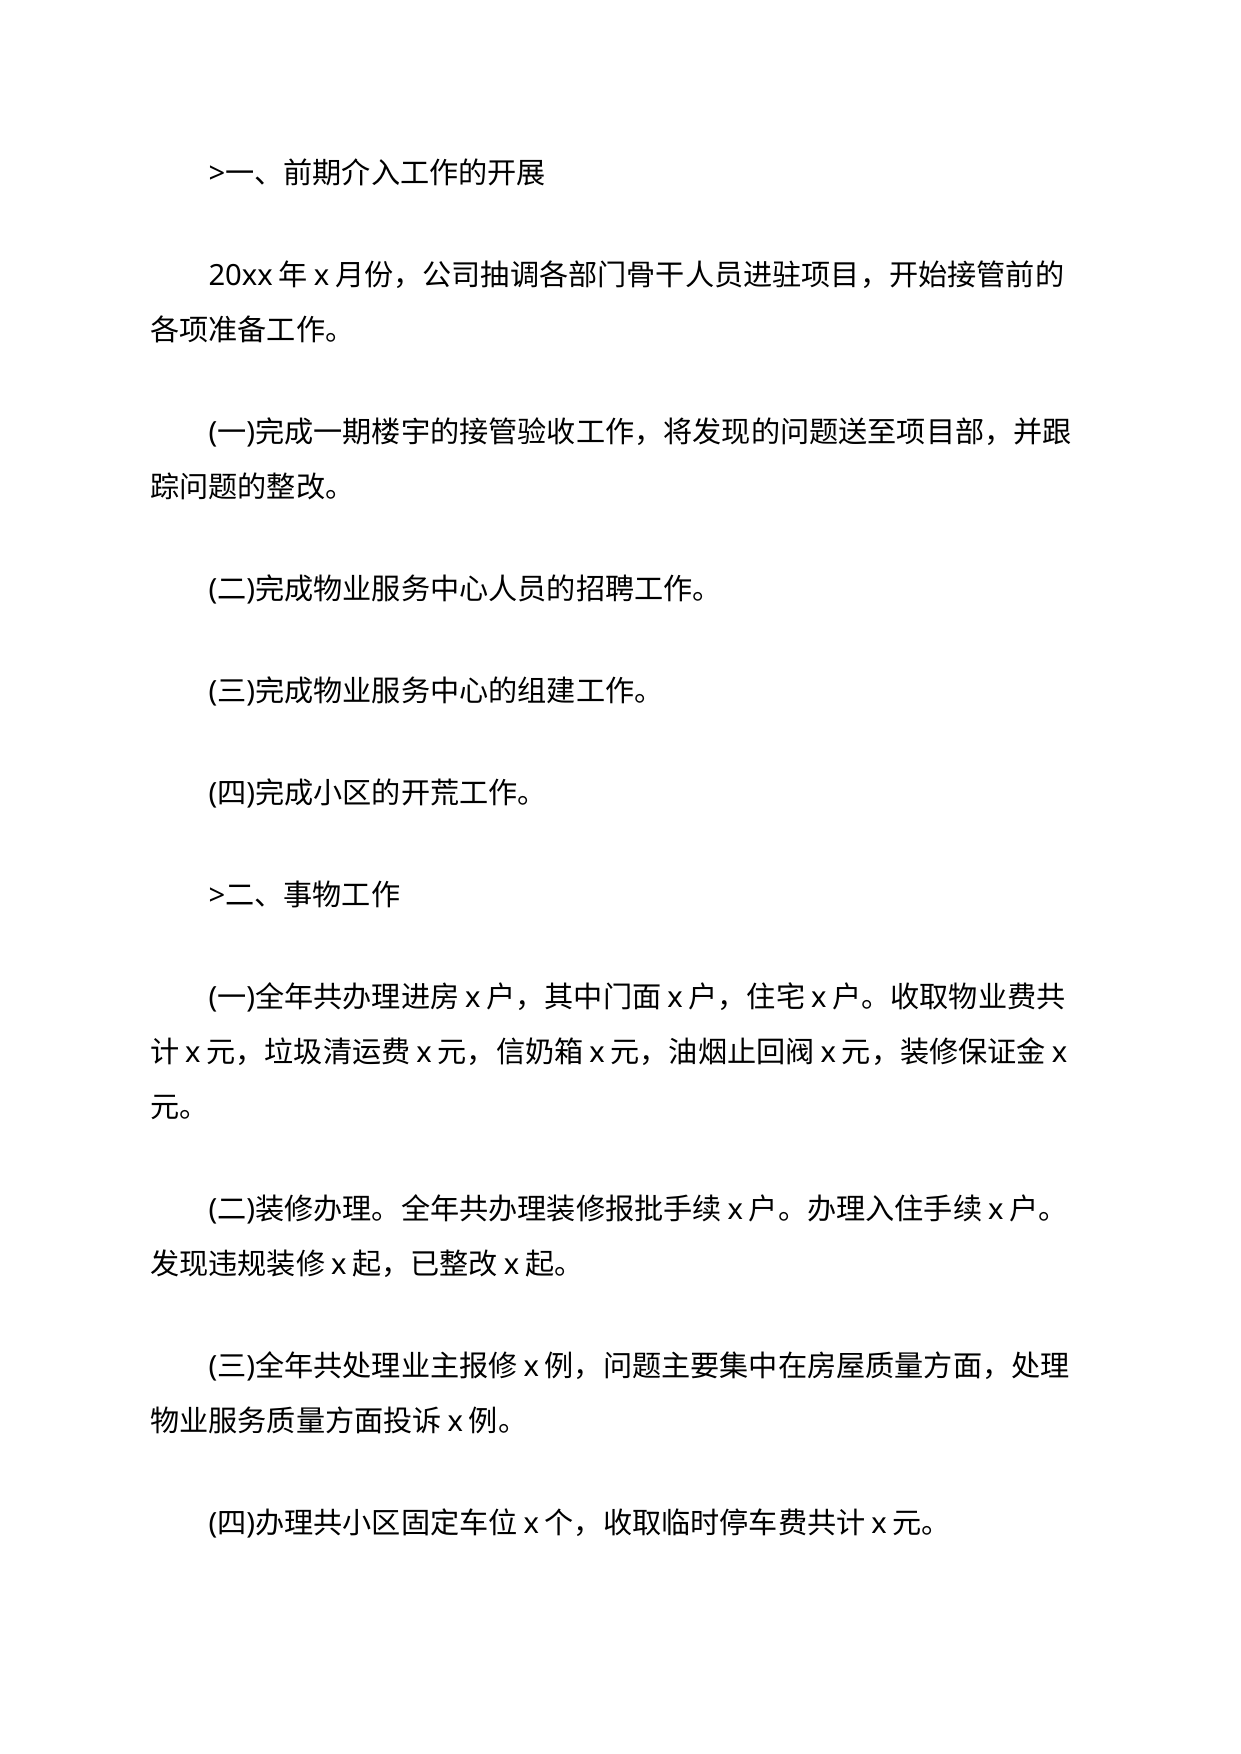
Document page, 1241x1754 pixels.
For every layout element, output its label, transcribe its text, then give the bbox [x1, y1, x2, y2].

text 20xx年x月份，公司抽调各部门骨干人员进驻项目，开始接管前的各项准备工作。 [150, 252, 1090, 349]
text (一)完成一期楼宇的接管验收工作，将发现的问题送至项目部，并跟踪问题的整改。 [150, 409, 1090, 506]
text (二)完成物业服务中心人员的招聘工作。 [150, 566, 1090, 608]
text (四)完成小区的开荒工作。 [150, 769, 1090, 812]
text (二)装修办理。全年共办理装修报批手续x户。办理入住手续x户。发现违规装修x起，已整改x起。 [150, 1185, 1090, 1283]
text (一)全年共办理进房x户，其中门面x户，住宅x户。收取物业费共计x元，垃圾清运费x元，信奶箱x元，油烟止回阀x元，装修保证金x元。 [150, 973, 1090, 1126]
text (三)完成物业服务中心的组建工作。 [150, 667, 1090, 710]
text (四)办理共小区固定车位x个，收取临时停车费共计x元。 [150, 1499, 1090, 1542]
text >二、事物工作 [150, 871, 1090, 914]
text (三)全年共处理业主报修x例，问题主要集中在房屋质量方面，处理物业服务质量方面投诉x例。 [150, 1342, 1090, 1439]
text >一、前期介入工作的开展 [150, 150, 1090, 192]
